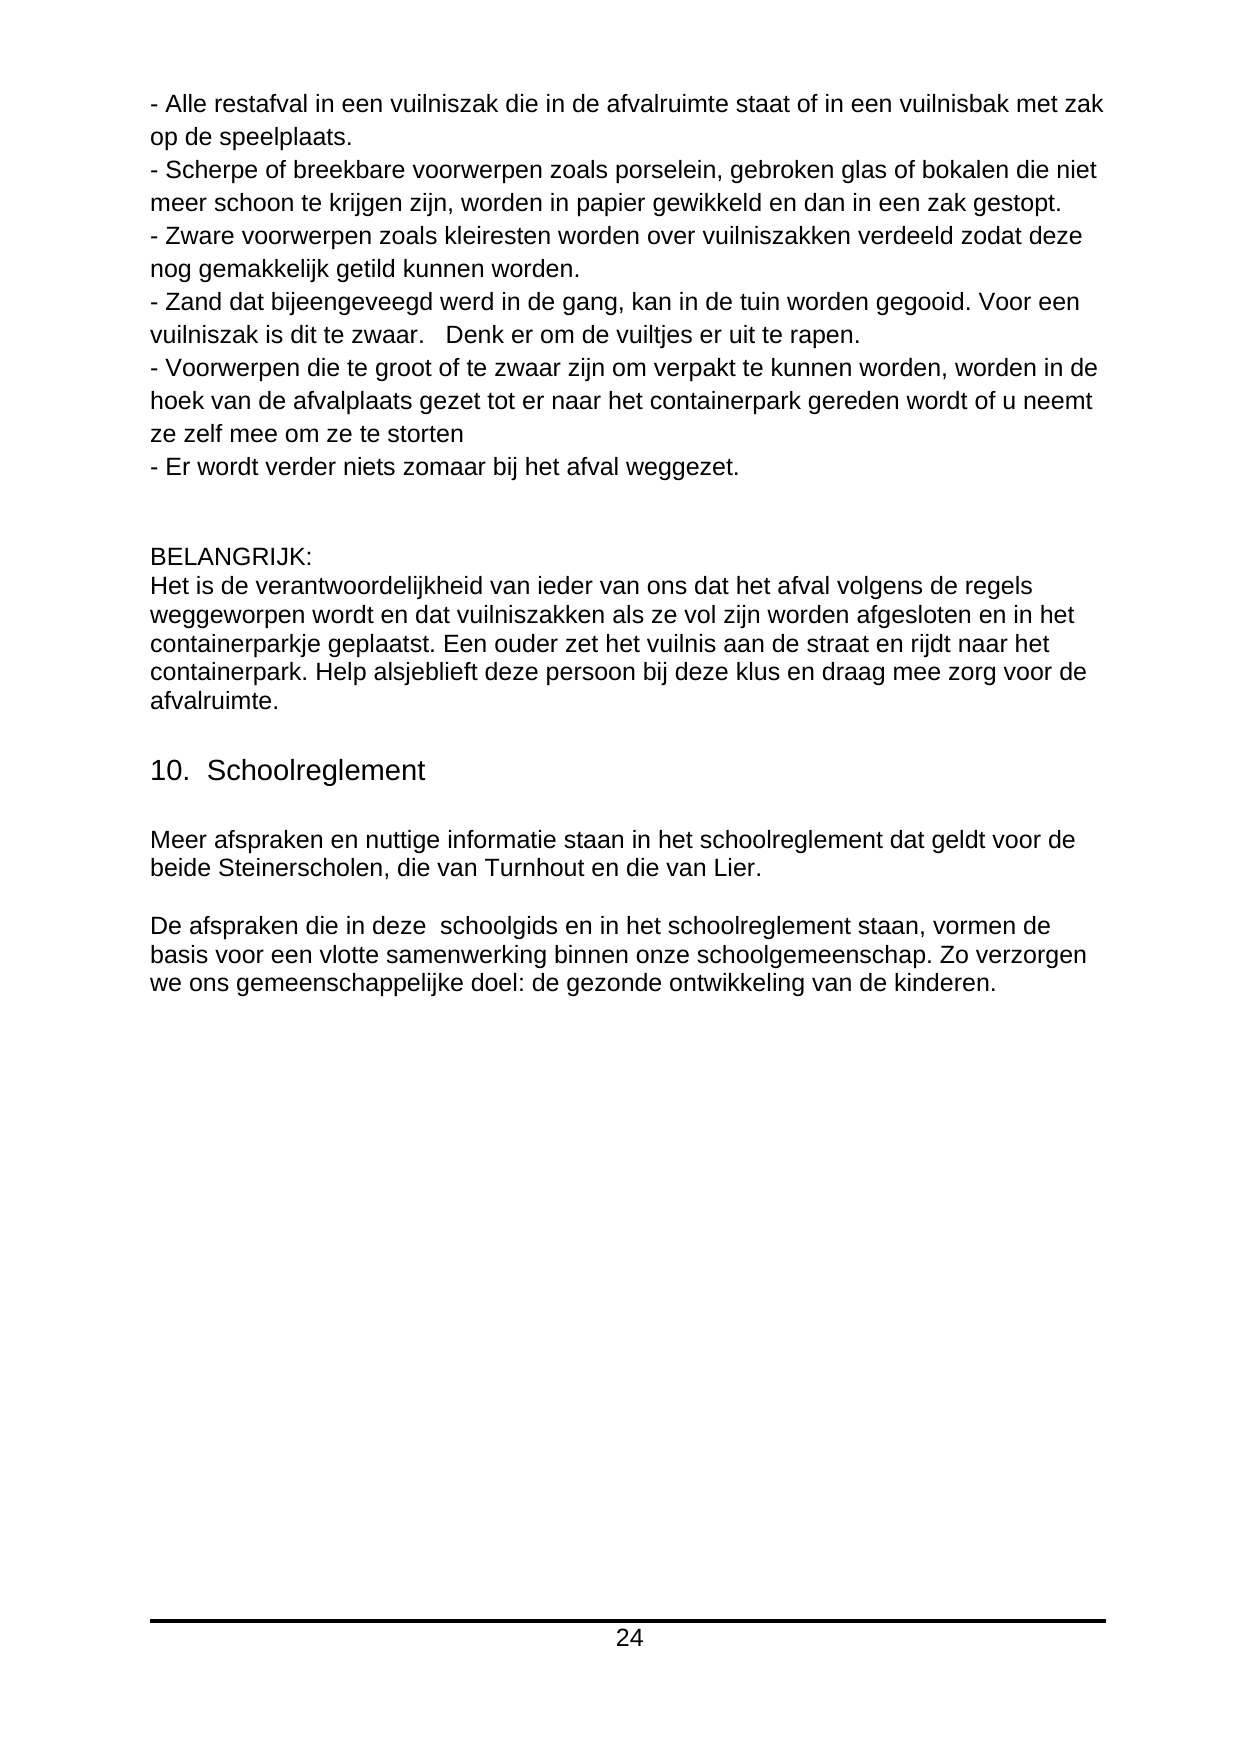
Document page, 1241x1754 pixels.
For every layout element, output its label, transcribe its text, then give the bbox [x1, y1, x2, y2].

text - Alle restafval in een vuilniszak die in de afvalruimte staat of in een vuilnisbak met zak op de speelplaats. [150, 89, 1108, 150]
text - Er wordt verder niets zomaar bij het afval weggezet. [150, 452, 1108, 481]
subtitle 10. Schoolreglement [150, 753, 1106, 786]
text - Scherpe of breekbare voorwerpen zoals porselein, gebroken glas of bokalen die niet meer schoon te krijgen zijn, worden in papier gewikkeld en dan in een zak gestopt. [150, 155, 1108, 216]
text De afspraken die in deze schoolgids en in het schoolreglement staan, vormen de basis voor een vlotte samenwerking binnen onze schoolgemeenschap. Zo verzorgen we ons gemeenschappelijke doel: de gezonde ontwikkeling van de kinderen. [150, 911, 1108, 997]
text Het is de verantwoordelijkheid van ieder van ons dat het afval volgens de regels weggeworpen wordt en dat vuilniszakken als ze vol zijn worden afgesloten en in het containerparkje geplaatst. Een ouder zet het vuilnis aan de straat en rijdt naar het containerpark. Help alsjeblieft deze persoon bij deze klus en draag mee zorg voor de afvalruimte. [150, 571, 1108, 715]
text - Zand dat bijeengeveegd werd in de gang, kan in de tuin worden gegooid. Voor een vuilniszak is dit te zwaar. Denk er om de vuiltjes er uit te rapen. [150, 287, 1108, 348]
text - Voorwerpen die te groot of te zwaar zijn om verpakt te kunnen worden, worden in de hoek van de afvalplaats gezet tot er naar het containerpark gereden wordt of u neemt ze zelf mee om ze te storten [150, 353, 1108, 448]
text Meer afspraken en nuttige informatie staan in het schoolreglement dat geldt voor de beide Steinerscholen, die van Turnhout en die van Lier. [150, 825, 1108, 882]
text BELANGRIJK: [150, 542, 1108, 571]
text - Zware voorwerpen zoals kleiresten worden over vuilniszakken verdeeld zodat deze nog gemakkelijk getild kunnen worden. [150, 221, 1108, 282]
